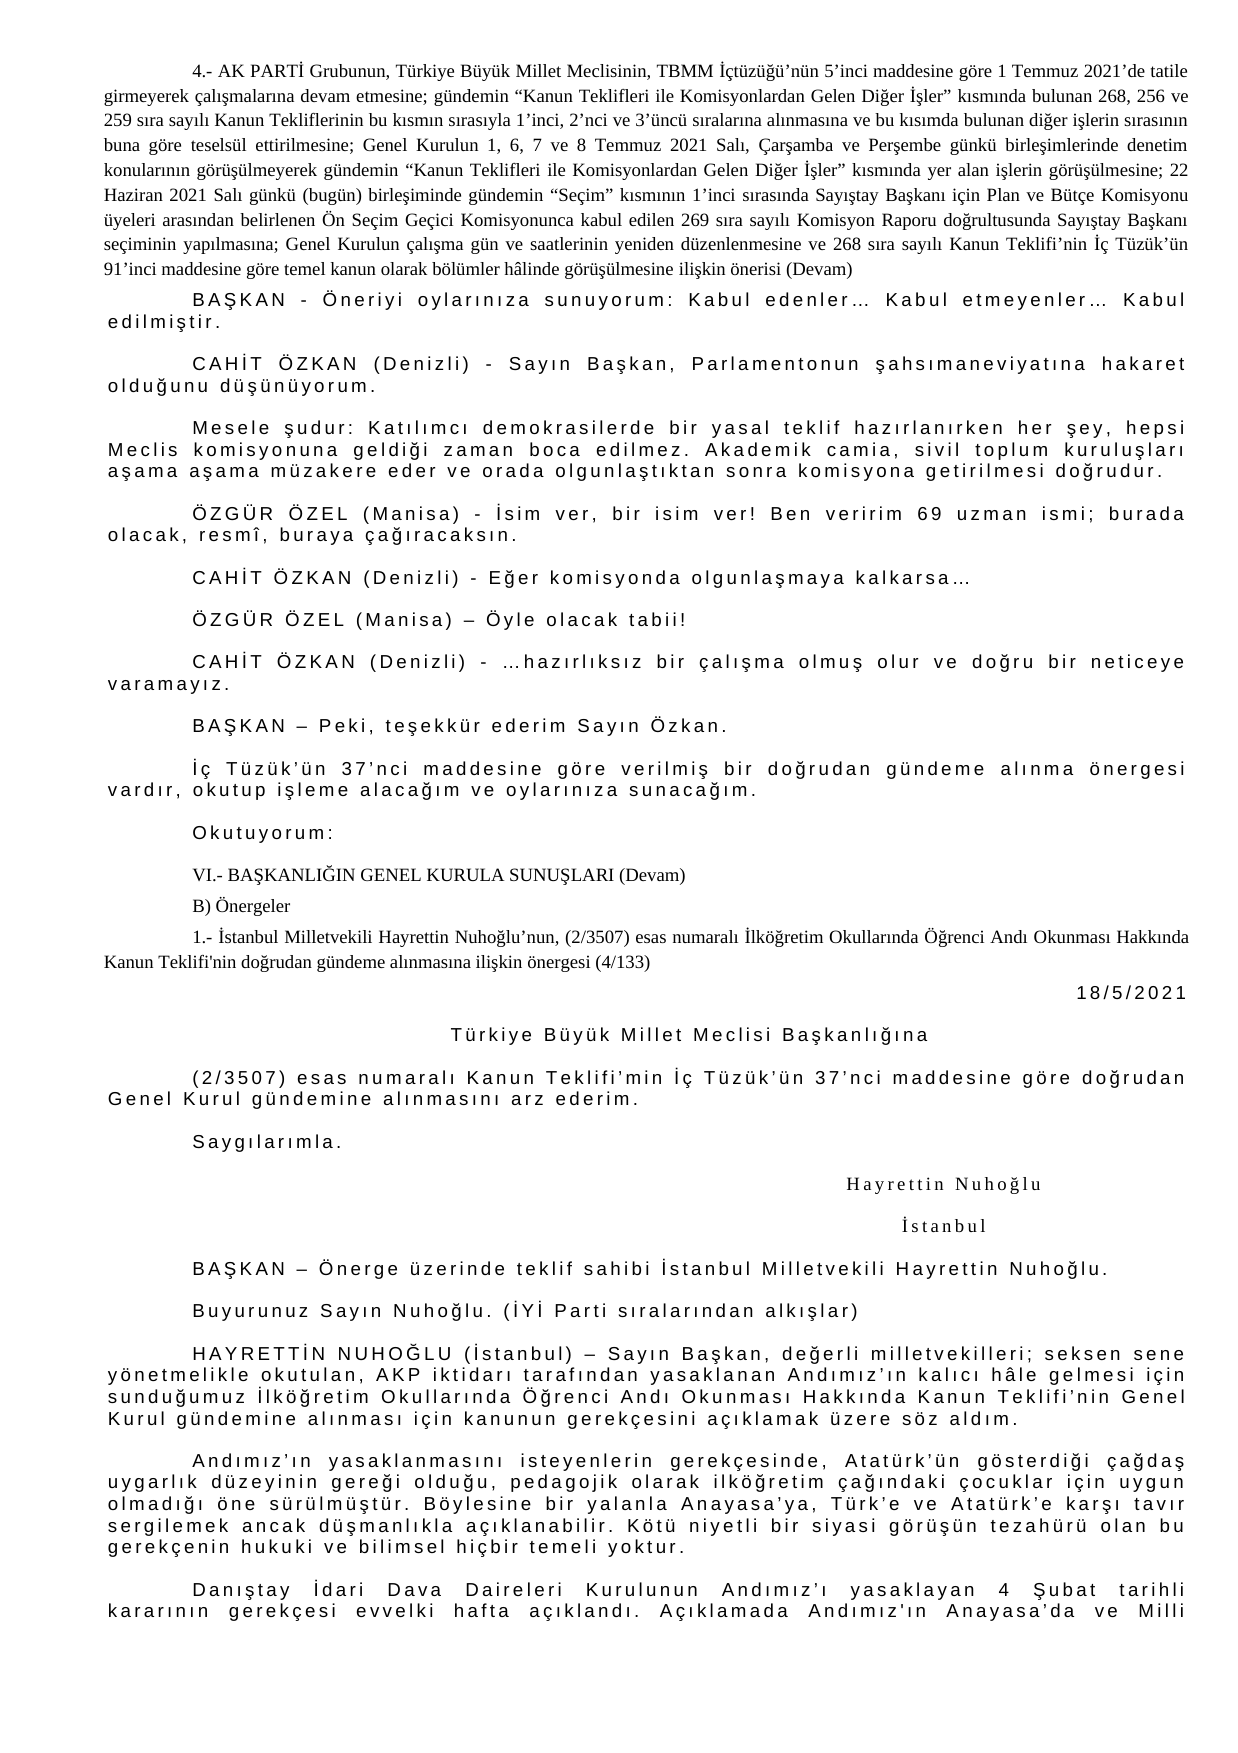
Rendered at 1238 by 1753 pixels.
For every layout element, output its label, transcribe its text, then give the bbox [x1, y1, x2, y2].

text İç Tüzük’ün 37’nci maddesine göre verilmiş bir doğrudan gündeme alınma önergesi vardır, okutup işleme alacağım ve oylarınıza sunacağım. [108, 758, 1186, 801]
text Saygılarımla. [108, 1131, 1186, 1152]
text CAHİT ÖZKAN (Denizli) - Sayın Başkan, Parlamentonun şahsımaneviyatına hakaret olduğunu düşünüyorum. [108, 353, 1186, 396]
text (2/3507) esas numaralı Kanun Teklifi’min İç Tüzük’ün 37’nci maddesine göre doğrudan Genel Kurul gündemine alınmasını arz ederim. [108, 1067, 1186, 1110]
text BAŞKAN – Önerge üzerinde teklif sahibi İstanbul Milletvekili Hayrettin Nuhoğlu. [108, 1258, 1186, 1279]
text Andımız’ın yasaklanmasını isteyenlerin gerekçesinde, Atatürk’ün gösterdiği çağdaş uygarlık düzeyinin gereği olduğu, pedagojik olarak ilköğretim çağındaki çocuklar için uygun olmadığı öne sürülmüştür. Böylesine bir yalanla Anayasa’ya, Türk’e ve Atatürk’e karşı tavır sergilemek ancak düşmanlıkla açıklanabilir. Kötü niyetli bir siyasi görüşün tezahürü olan bu gerekçenin hukuki ve bilimsel hiçbir temeli yoktur. [108, 1450, 1186, 1557]
text CAHİT ÖZKAN (Denizli) - Eğer komisyonda olgunlaşmaya kalkarsa… [108, 566, 1186, 588]
text CAHİT ÖZKAN (Denizli) - …hazırlıksız bir çalışma olmuş olur ve doğru bir neticeye varamayız. [108, 651, 1186, 694]
text 1.- İstanbul Milletvekili Hayrettin Nuhoğlu’nun, (2/3507) esas numaralı İlköğretim Okullarında Öğrenci Andı Okunması Hakkında Kanun Teklifi'nin doğrudan gündeme alınmasına ilişkin önergesi (4/133) [103, 926, 1190, 972]
text 18/5/2021 [108, 982, 1186, 1003]
text Buyurunuz Sayın Nuhoğlu. (İYİ Parti sıralarından alkışlar) [108, 1300, 1186, 1322]
text Okutuyorum: [108, 822, 1186, 843]
text HAYRETTİN NUHOĞLU (İstanbul) – Sayın Başkan, değerli milletvekilleri; seksen sene yönetmelikle okutulan, AKP iktidarı tarafından yasaklanan Andımız’ın kalıcı hâle gelmesi için sunduğumuz İlköğretim Okullarında Öğrenci Andı Okunması Hakkında Kanun Teklifi’nin Genel Kurul gündemine alınması için kanunun gerekçesini açıklamak üzere söz aldım. [108, 1343, 1186, 1429]
text 4.- AK PARTİ Grubunun, Türkiye Büyük Millet Meclisinin, TBMM İçtüzüğü’nün 5’inci maddesine göre 1 Temmuz 2021’de tatile girmeyerek çalışmalarına devam etmesine; gündemin “Kanun Teklifleri ile Komisyonlardan Gelen Diğer İşler” kısmında bulunan 268, 256 ve 259 sıra sayılı Kanun Tekliflerinin bu kısmın sırasıyla 1’inci, 2’nci ve 3’üncü sıralarına alınmasına ve bu kısımda bulunan diğer işlerin sırasının buna göre teselsül ettirilmesine; Genel Kurulun 1, 6, 7 ve 8 Temmuz 2021 Salı, Çarşamba ve Perşembe günkü birleşimlerinde denetim konularının görüşülmeyerek gündemin “Kanun Teklifleri ile Komisyonlardan Gelen Diğer İşler” kısmında yer alan işlerin görüşülmesine; 22 Haziran 2021 Salı günkü (bugün) birleşiminde gündemin “Seçim” kısmının 1’inci sırasında Sayıştay Başkanı için Plan ve Bütçe Komisyonu üyeleri arasından belirlenen Ön Seçim Geçici Komisyonunca kabul edilen 269 sıra sayılı Komisyon Raporu doğrultusunda Sayıştay Başkanı seçiminin yapılmasına; Genel Kurulun çalışma gün ve saatlerinin yeniden düzenlenmesine ve 268 sıra sayılı Kanun Teklifi’nin İç Tüzük’ün 91’inci maddesine göre temel kanun olarak bölümler hâlinde görüşülmesine ilişkin önerisi (Devam) [103, 60, 1190, 279]
text Mesele şudur: Katılımcı demokrasilerde bir yasal teklif hazırlanırken her şey, hepsi Meclis komisyonuna geldiği zaman boca edilmez. Akademik camia, sivil toplum kuruluşları aşama aşama müzakere eder ve orada olgunlaştıktan sonra komisyona getirilmesi doğrudur. [108, 417, 1186, 482]
text ÖZGÜR ÖZEL (Manisa) – Öyle olacak tabii! [108, 609, 1186, 630]
text BAŞKAN – Peki, teşekkür ederim Sayın Özkan. [108, 715, 1186, 737]
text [108, 1578, 1186, 1621]
text Hayrettin Nuhoğlu [108, 1173, 1186, 1194]
text BAŞKAN - Öneriyi oylarınıza sunuyorum: Kabul edenler… Kabul etmeyenler… Kabul edilmiştir. [108, 289, 1186, 332]
text B) Önergeler [103, 895, 1190, 917]
text İstanbul [108, 1215, 1186, 1237]
text ÖZGÜR ÖZEL (Manisa) - İsim ver, bir isim ver! Ben veririm 69 uzman ismi; burada olacak, resmî, buraya çağıracaksın. [108, 502, 1186, 546]
text VI.- BAŞKANLIĞIN GENEL KURULA SUNUŞLARI (Devam) [103, 864, 1190, 886]
text Türkiye Büyük Millet Meclisi Başkanlığına [108, 1024, 1186, 1046]
